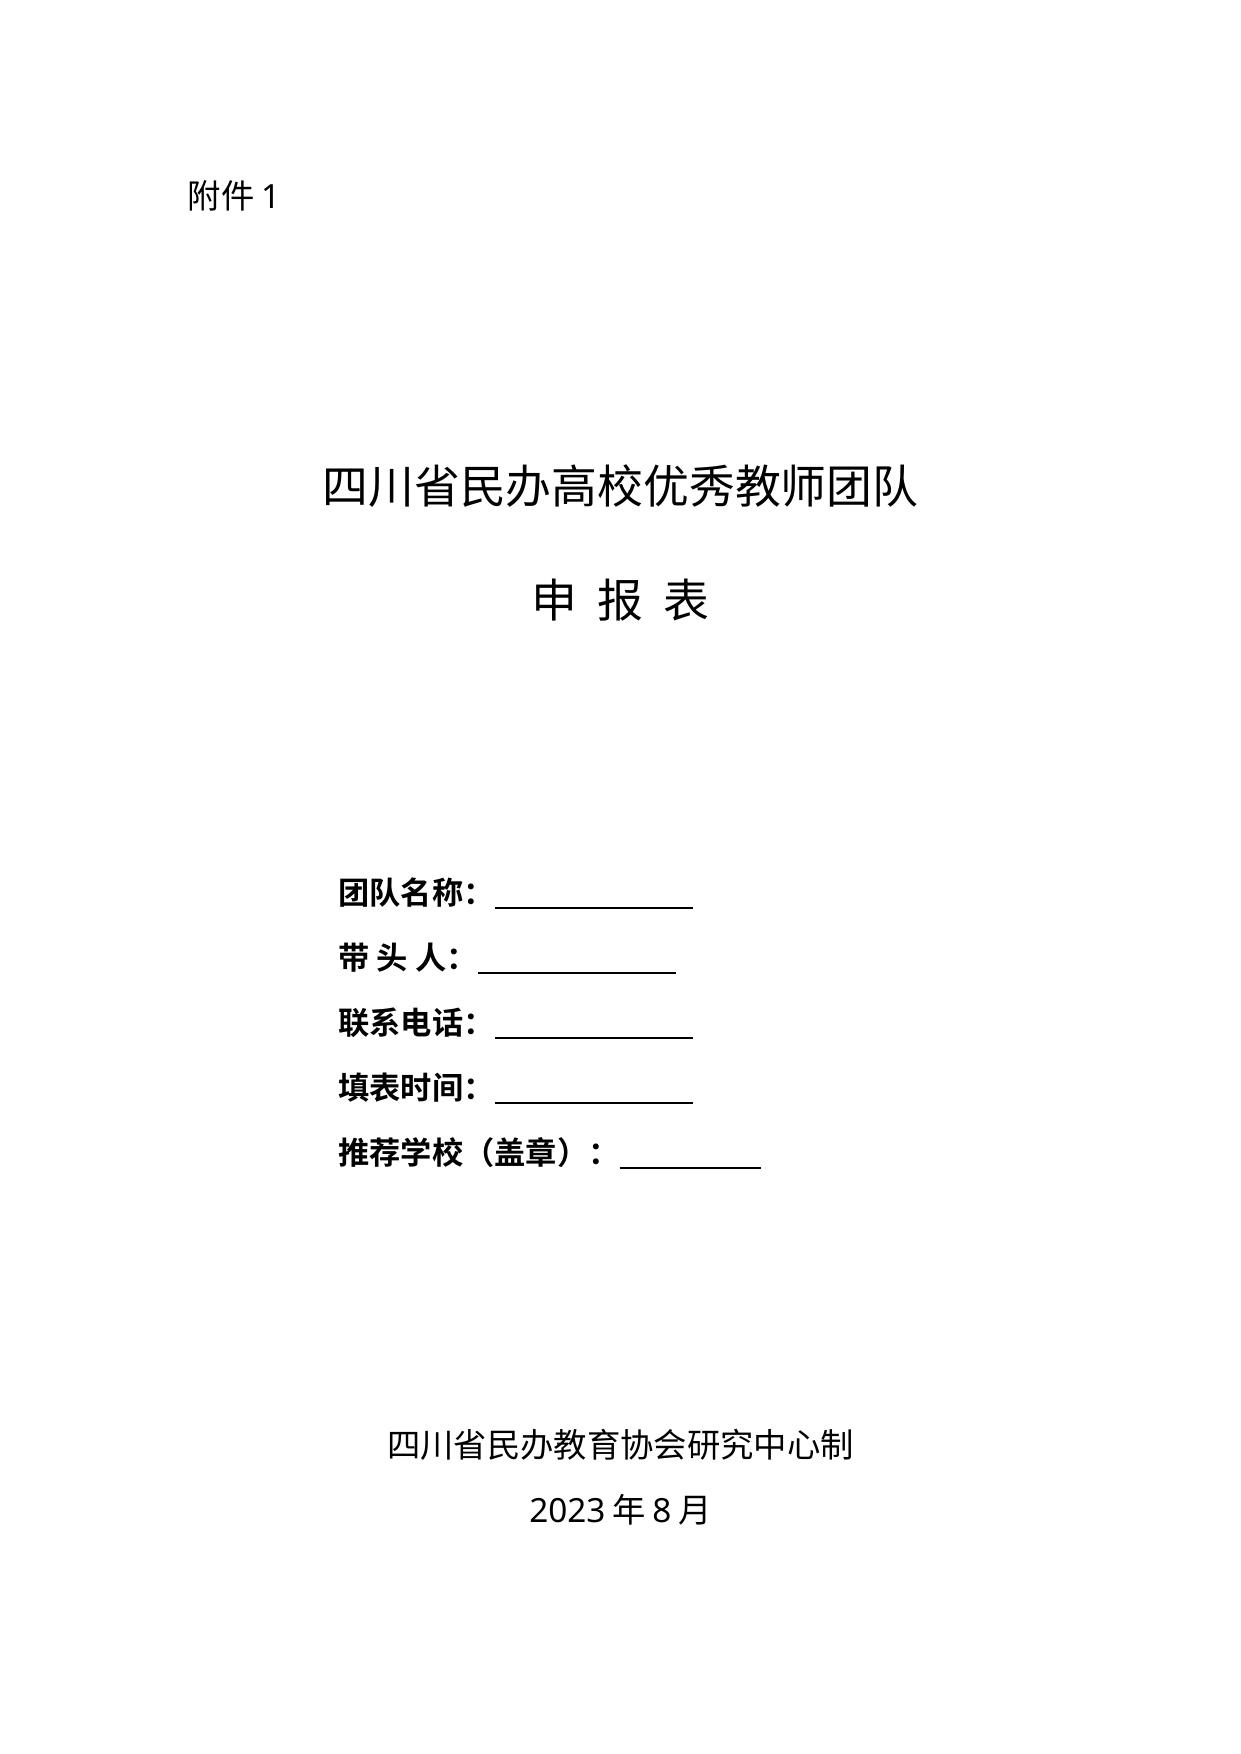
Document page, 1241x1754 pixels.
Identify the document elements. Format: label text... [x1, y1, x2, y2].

text 带 头 人： [187, 923, 1053, 988]
text 2023年8月 [187, 1476, 1053, 1541]
text 四川省民办高校优秀教师团队 [187, 435, 1053, 533]
text 申 报 表 [187, 549, 1053, 647]
text 联系电话： [187, 988, 1053, 1053]
text 团队名称： [187, 858, 1053, 923]
text 四川省民办教育协会研究中心制 [187, 1411, 1053, 1476]
text 填表时间： [187, 1053, 1053, 1118]
text 附件1 [187, 162, 1053, 227]
text 推荐学校（盖章）： [187, 1118, 1053, 1183]
